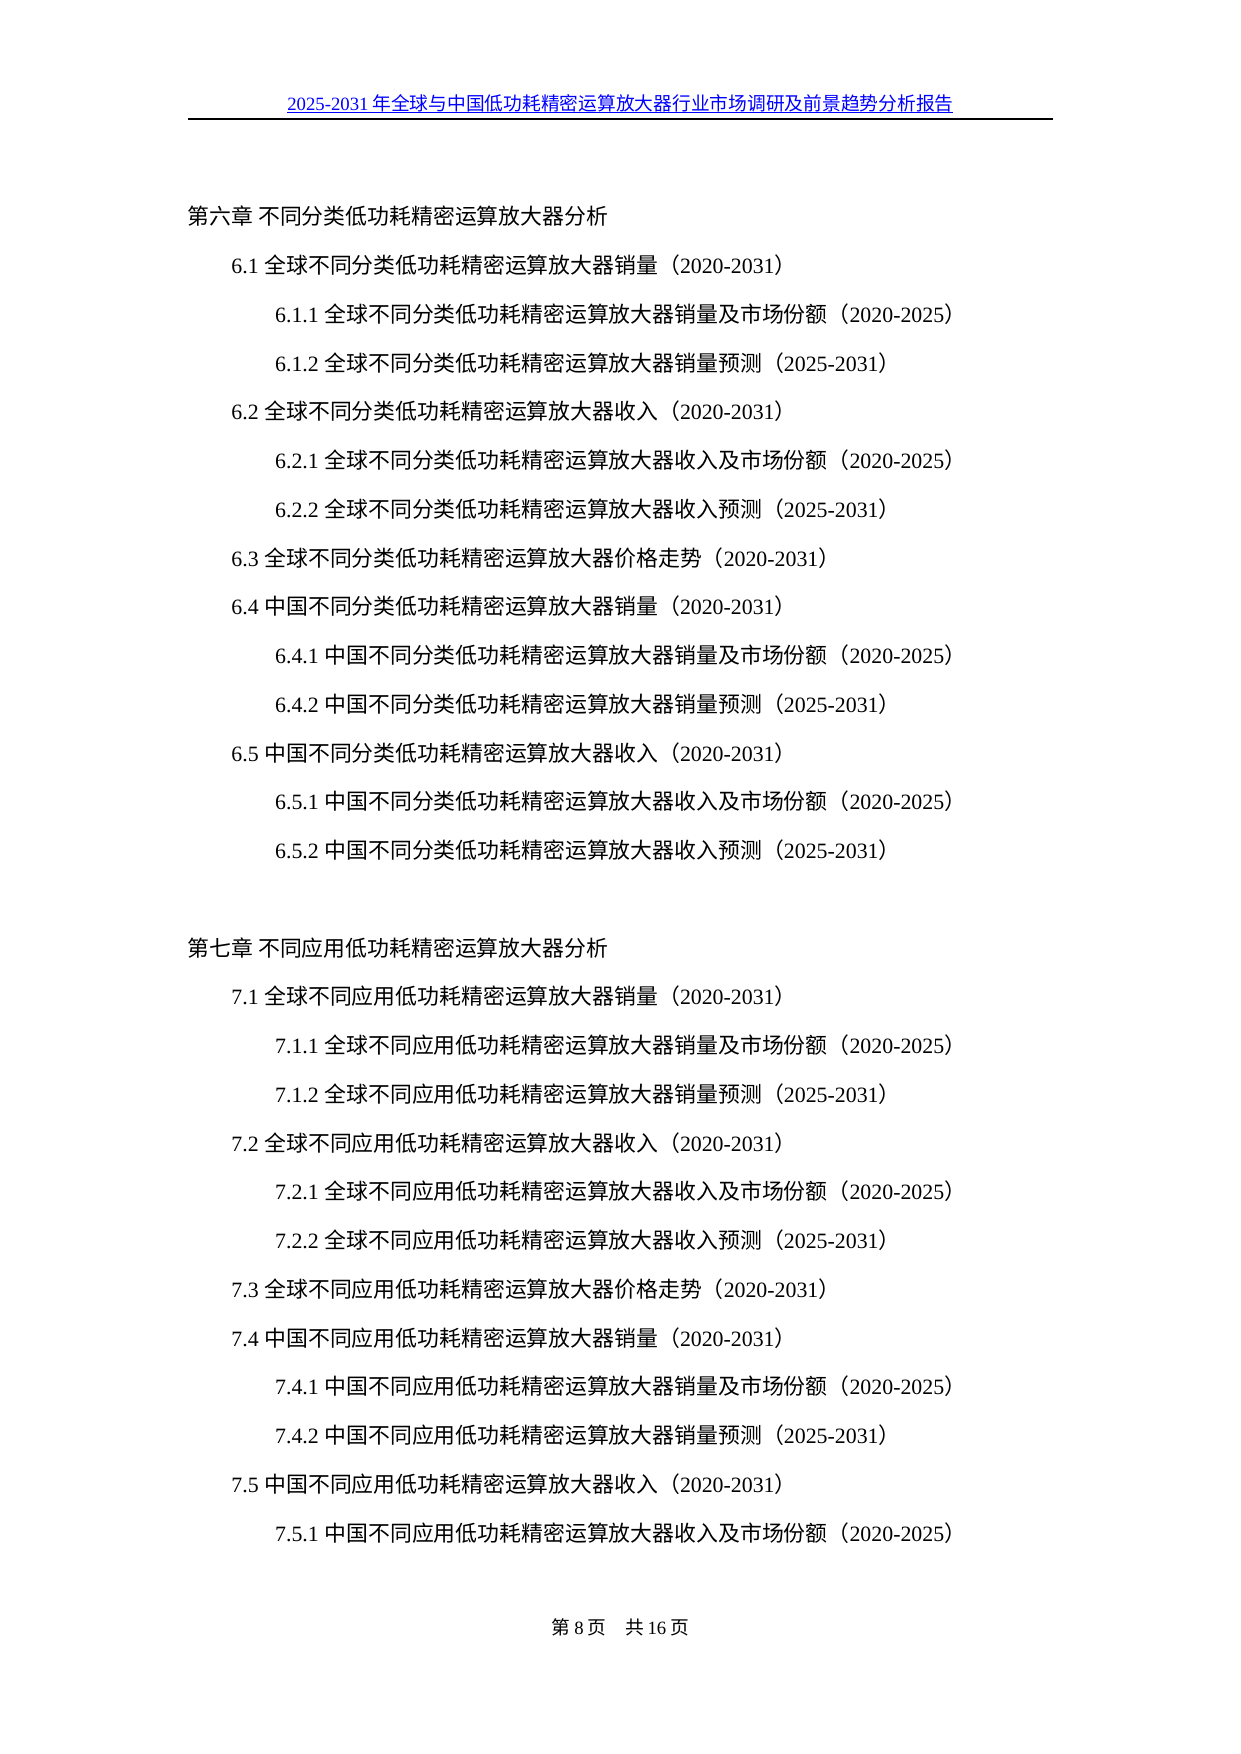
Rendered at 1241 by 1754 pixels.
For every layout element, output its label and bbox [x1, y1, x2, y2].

text [187, 150, 1053, 1548]
